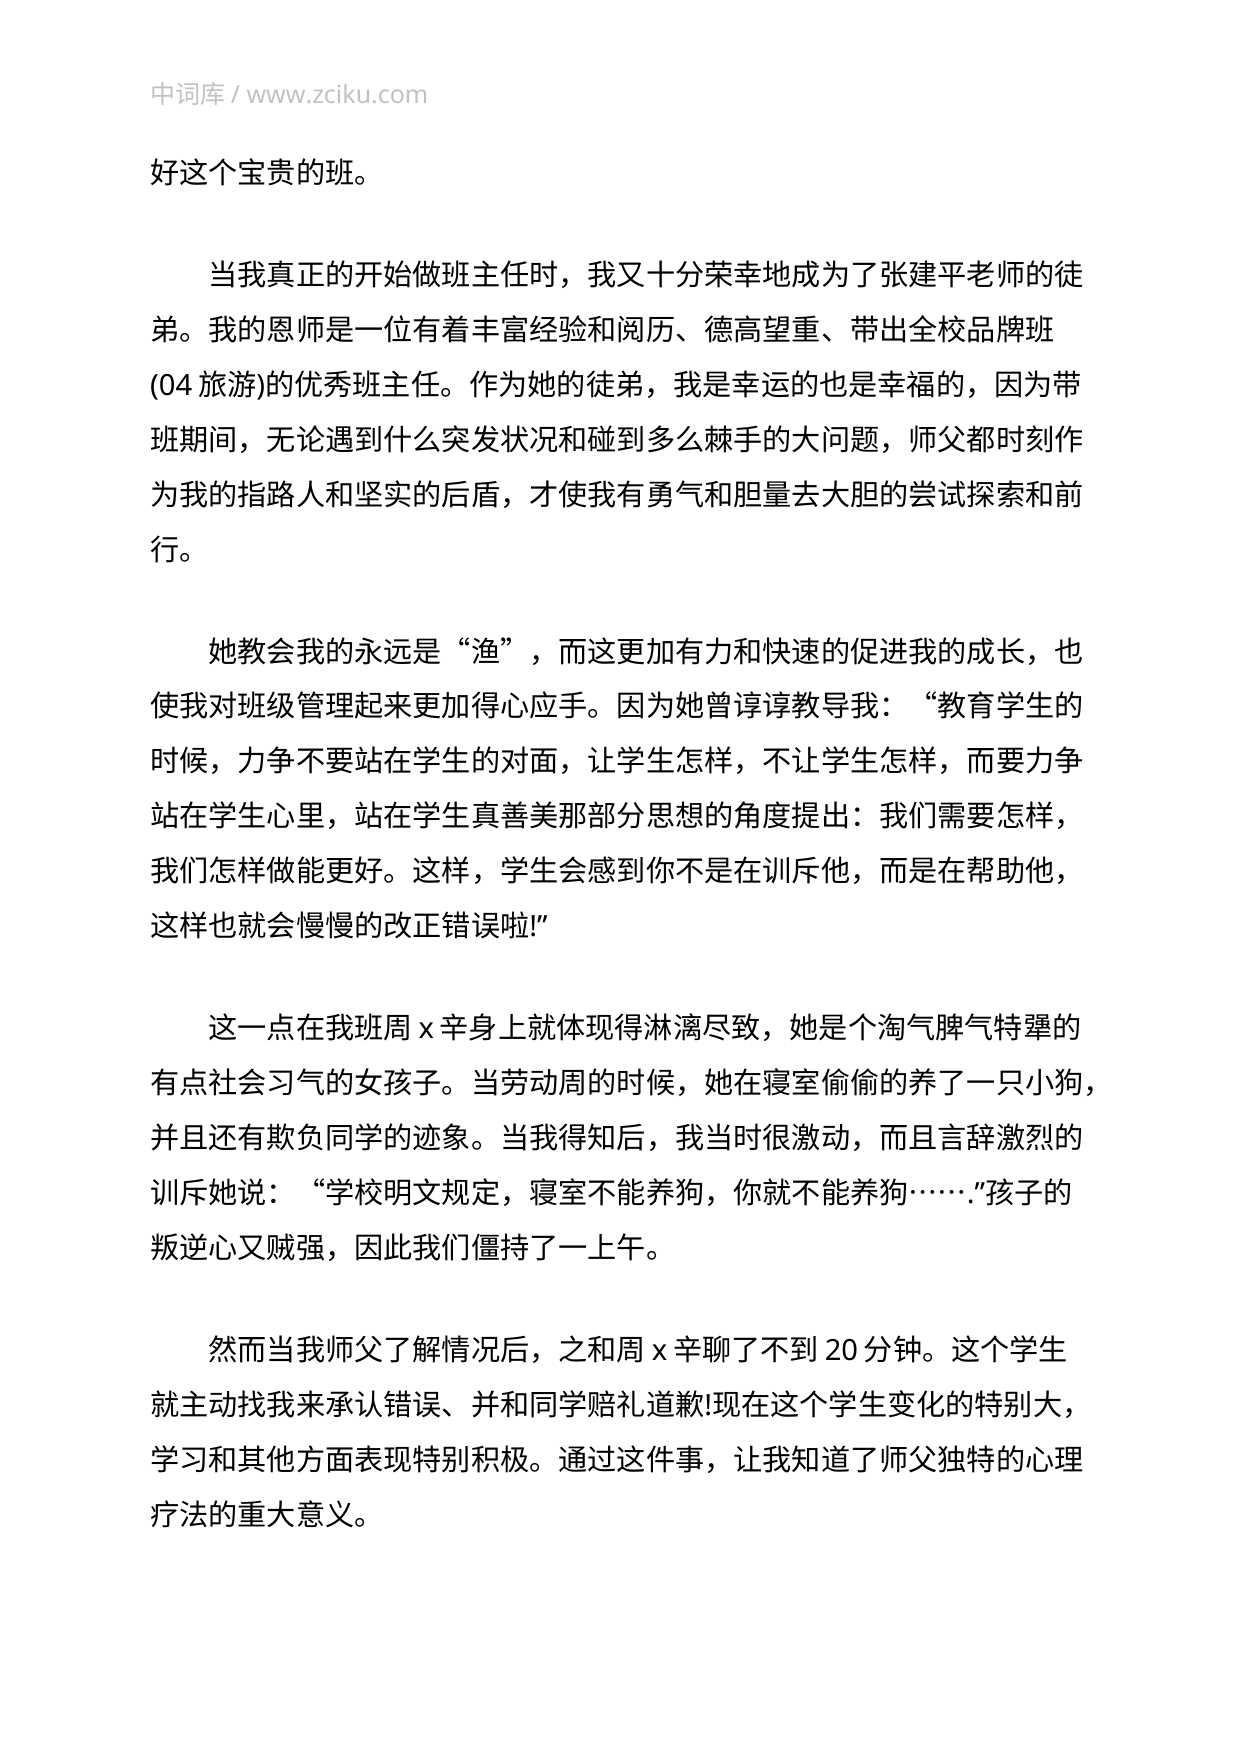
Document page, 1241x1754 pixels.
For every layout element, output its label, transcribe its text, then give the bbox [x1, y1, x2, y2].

text 她教会我的永远是“渔”，而这更加有力和快速的促进我的成长，也使我对班级管理起来更加得心应手。因为她曾谆谆教导我：“教育学生的时候，力争不要站在学生的对面，让学生怎样，不让学生怎样，而要力争站在学生心里，站在学生真善美那部分思想的角度提出：我们需要怎样，我们怎样做能更好。这样，学生会感到你不是在训斥他，而是在帮助他，这样也就会慢慢的改正错误啦!” [150, 628, 1090, 945]
text 这一点在我班周x辛身上就体现得淋漓尽致，她是个淘气脾气特犟的有点社会习气的女孩子。当劳动周的时候，她在寝室偷偷的养了一只小狗，并且还有欺负同学的迹象。当我得知后，我当时很激动，而且言辞激烈的训斥她说：“学校明文规定，寝室不能养狗，你就不能养狗…….”孩子的叛逆心又贼强，因此我们僵持了一上午。 [150, 1004, 1090, 1267]
text 然而当我师父了解情况后，之和周x辛聊了不到20分钟。这个学生就主动找我来承认错误、并和同学赔礼道歉!现在这个学生变化的特别大，学习和其他方面表现特别积极。通过这件事，让我知道了师父独特的心理疗法的重大意义。 [150, 1326, 1090, 1533]
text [150, 150, 1090, 192]
text 当我真正的开始做班主任时，我又十分荣幸地成为了张建平老师的徒弟。我的恩师是一位有着丰富经验和阅历、德高望重、带出全校品牌班(04旅游)的优秀班主任。作为她的徒弟，我是幸运的也是幸福的，因为带班期间，无论遇到什么突发状况和碰到多么棘手的大问题，师父都时刻作为我的指路人和坚实的后盾，才使我有勇气和胆量去大胆的尝试探索和前行。 [150, 252, 1090, 569]
